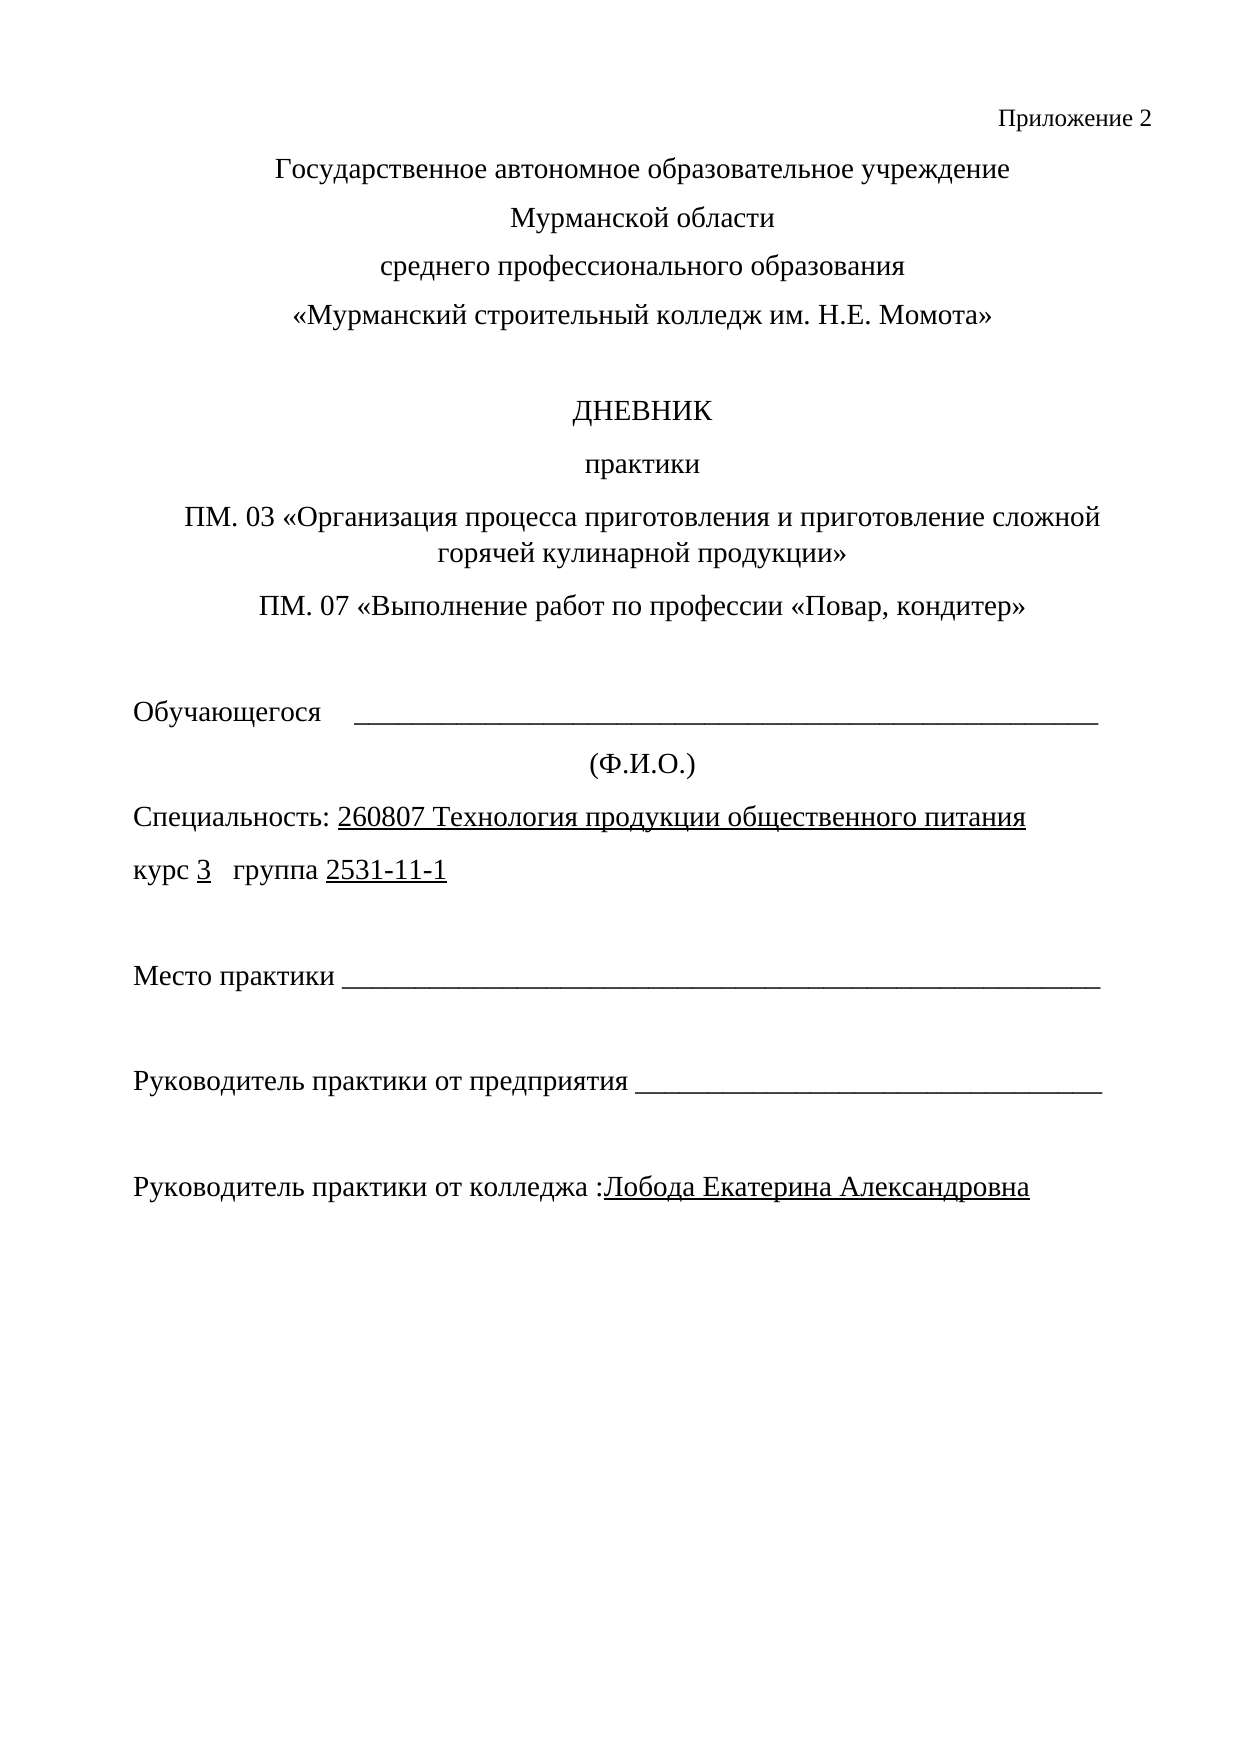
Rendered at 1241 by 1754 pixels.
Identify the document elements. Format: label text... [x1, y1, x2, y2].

text Место практики ____________________________________________________ [133, 958, 1152, 991]
text практики [133, 446, 1152, 480]
text ПМ. 03 «Организация процесса приготовления и приготовление сложной горячей кулинарной продукции» [133, 499, 1152, 569]
text Руководитель практики от колледжа :Лобода Екатерина Александровна [133, 1169, 1152, 1202]
text Приложение 2 [133, 103, 1152, 132]
text Руководитель практики от предприятия ________________________________ [133, 1063, 1152, 1097]
text Государственное автономное образовательное учреждение [133, 151, 1152, 185]
text Мурманской области [133, 200, 1152, 233]
text (Ф.И.О.) [133, 746, 1152, 780]
text Специальность: 260807 Технология продукции общественного питания [133, 799, 1152, 833]
text «Мурманский строительный колледж им. Н.Е. Момота» [133, 297, 1152, 331]
text среднего профессионального образования [133, 248, 1152, 282]
text Обучающегося ___________________________________________________ [133, 694, 1152, 727]
text ДНЕВНИК [133, 393, 1152, 427]
text ПМ. 07 «Выполнение работ по профессии «Повар, кондитер» [133, 588, 1152, 622]
text курс 3 группа 2531-11-1 [133, 852, 1152, 886]
